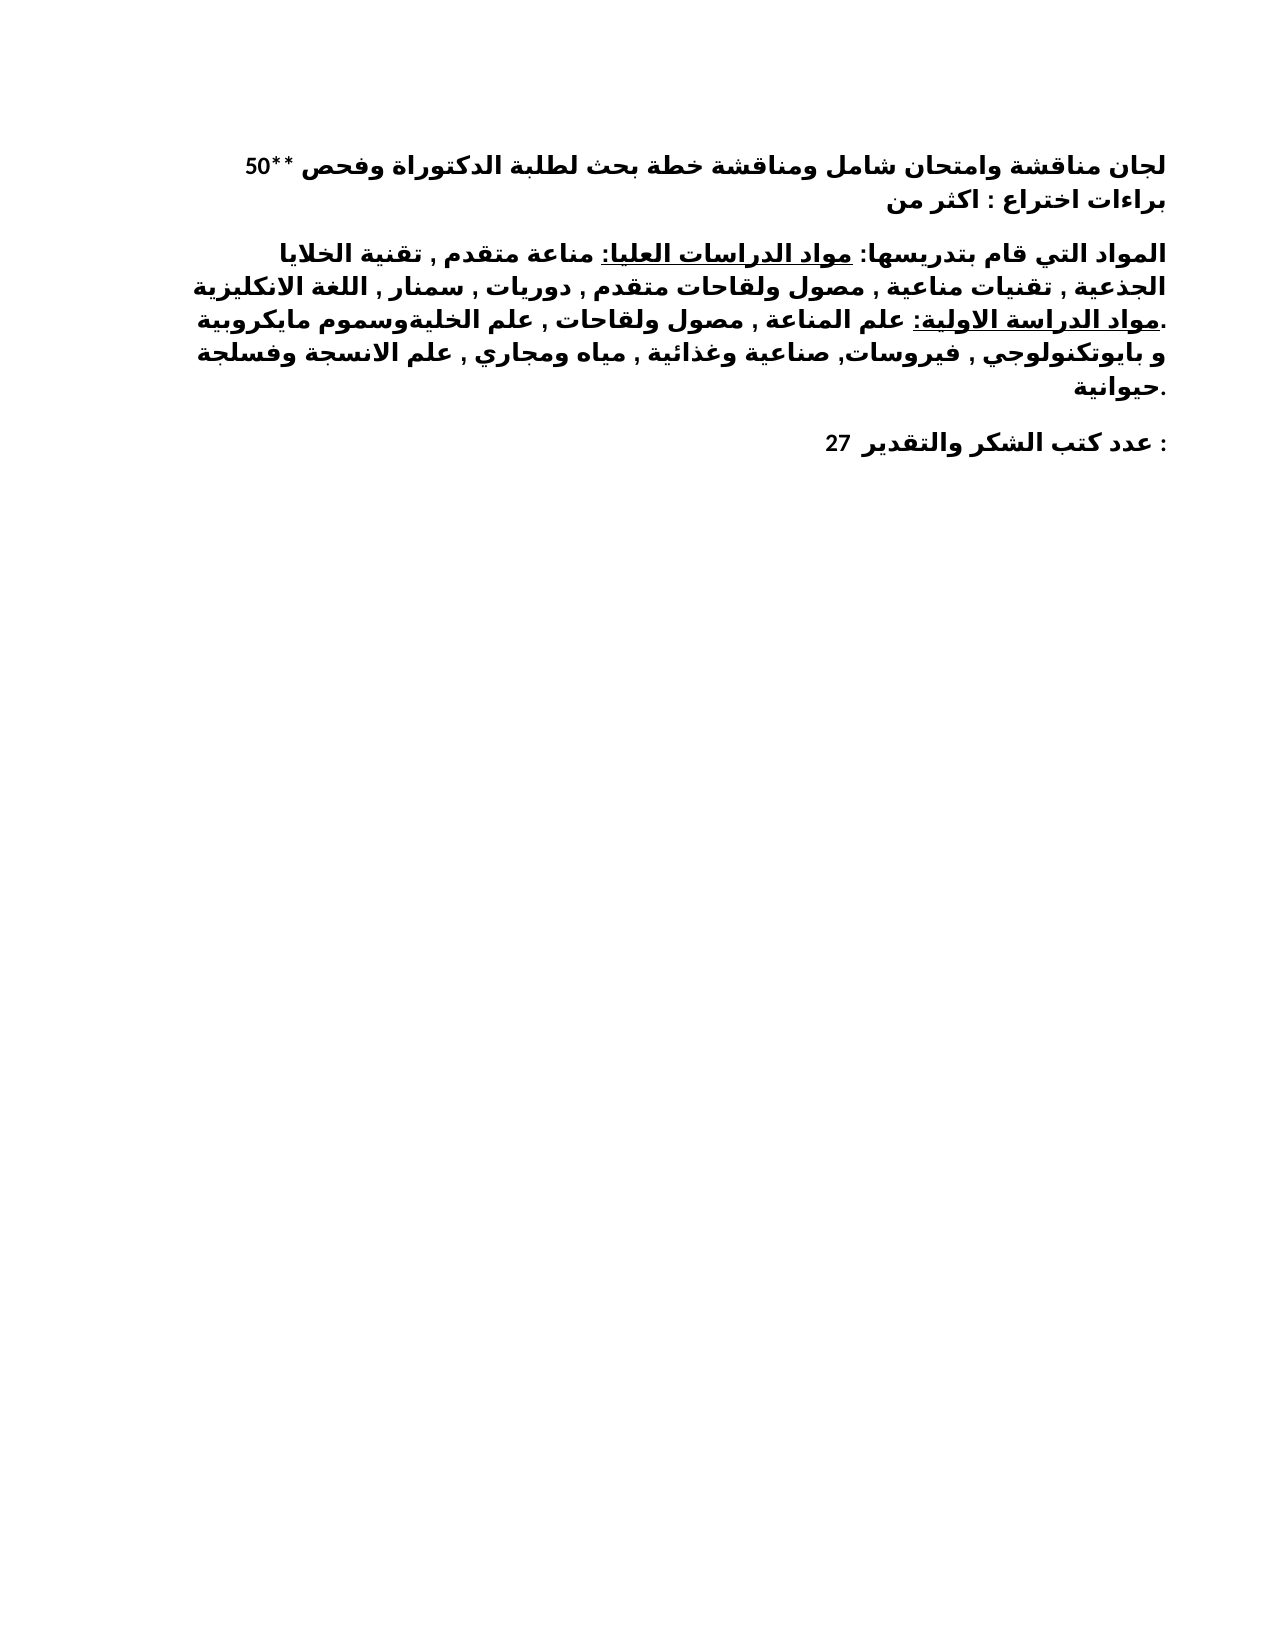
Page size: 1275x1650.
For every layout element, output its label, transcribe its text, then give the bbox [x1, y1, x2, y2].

text المواد التي قام بتدريسها: مواد الدراسات العليا: مناعة متقدم , تقنية الخلايا الجذعية , تقنيات مناعية , مصول ولقاحات متقدم , دوريات , سمنار , اللغة الانكليزية .مواد الدراسة الاولية: علم المناعة , مصول ولقاحات , علم الخليةوسموم مايكروبية و بايوتكنولوجي , فيروسات, صناعية وغذائية , مياه ومجاري , علم الانسجة وفسلجة حيوانية. [187, 239, 1167, 401]
text 50** لجان مناقشة وامتحان شامل ومناقشة خطة بحث لطلبة الدكتوراة وفحص براءات اختراع : اكثر من [187, 150, 1167, 213]
text 27 عدد كتب الشكر والتقدير : [187, 427, 1167, 457]
